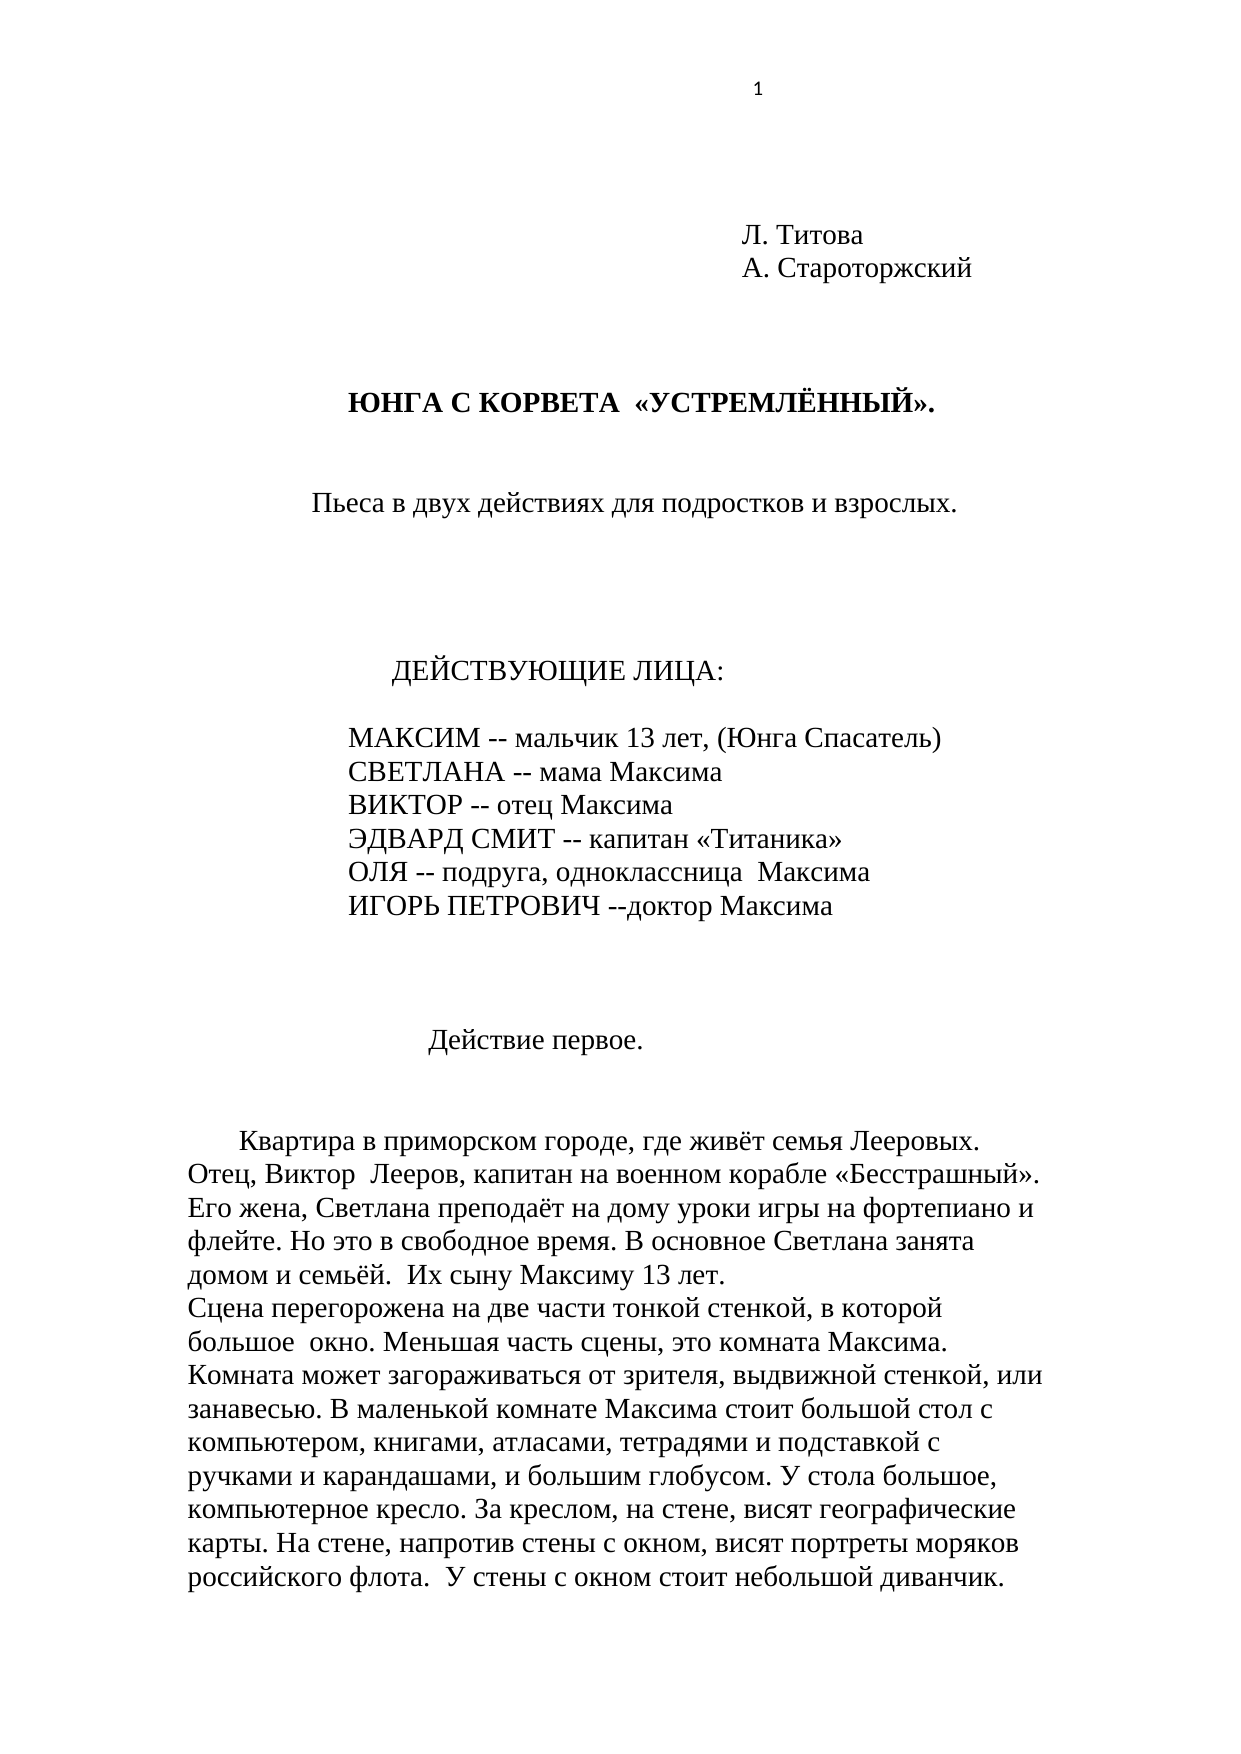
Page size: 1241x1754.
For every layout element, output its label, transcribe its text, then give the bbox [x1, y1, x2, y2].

text ДЕЙСТВУЮЩИЕ ЛИЦА: [187, 653, 1053, 687]
text Квартира в приморском городе, где живёт семья Лееровых. Отец, Виктор Лееров, капитан на военном корабле «Бесстрашный». Его жена, Светлана преподаёт на дому уроки игры на фортепиано и флейте. Но это в свободное время. В основное Светлана занята домом и семьёй. Их сыну Максиму 13 лет. [187, 1123, 1053, 1290]
text А. Староторжский [187, 251, 1053, 284]
text Л. Титова [187, 217, 1053, 251]
text Пьеса в двух действиях для подростков и взрослых. [187, 485, 1053, 519]
text МАКСИМ -- мальчик 13 лет, (Юнга Спасатель) [187, 720, 1053, 754]
text ЭДВАРД СМИТ -- капитан «Титаника» [187, 821, 1053, 854]
text ЮНГА С КОРВЕТА «УСТРЕМЛЁННЫЙ». [187, 385, 1053, 418]
text Действие первое. [187, 1022, 1053, 1056]
text ВИКТОР -- отец Максима [187, 787, 1053, 821]
text ИГОРЬ ПЕТРОВИЧ --доктор Максима [187, 888, 1053, 921]
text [187, 1290, 1053, 1592]
text ОЛЯ -- подруга, одноклассница Максима [187, 854, 1053, 888]
text СВЕТЛАНА -- мама Максима [187, 754, 1053, 787]
